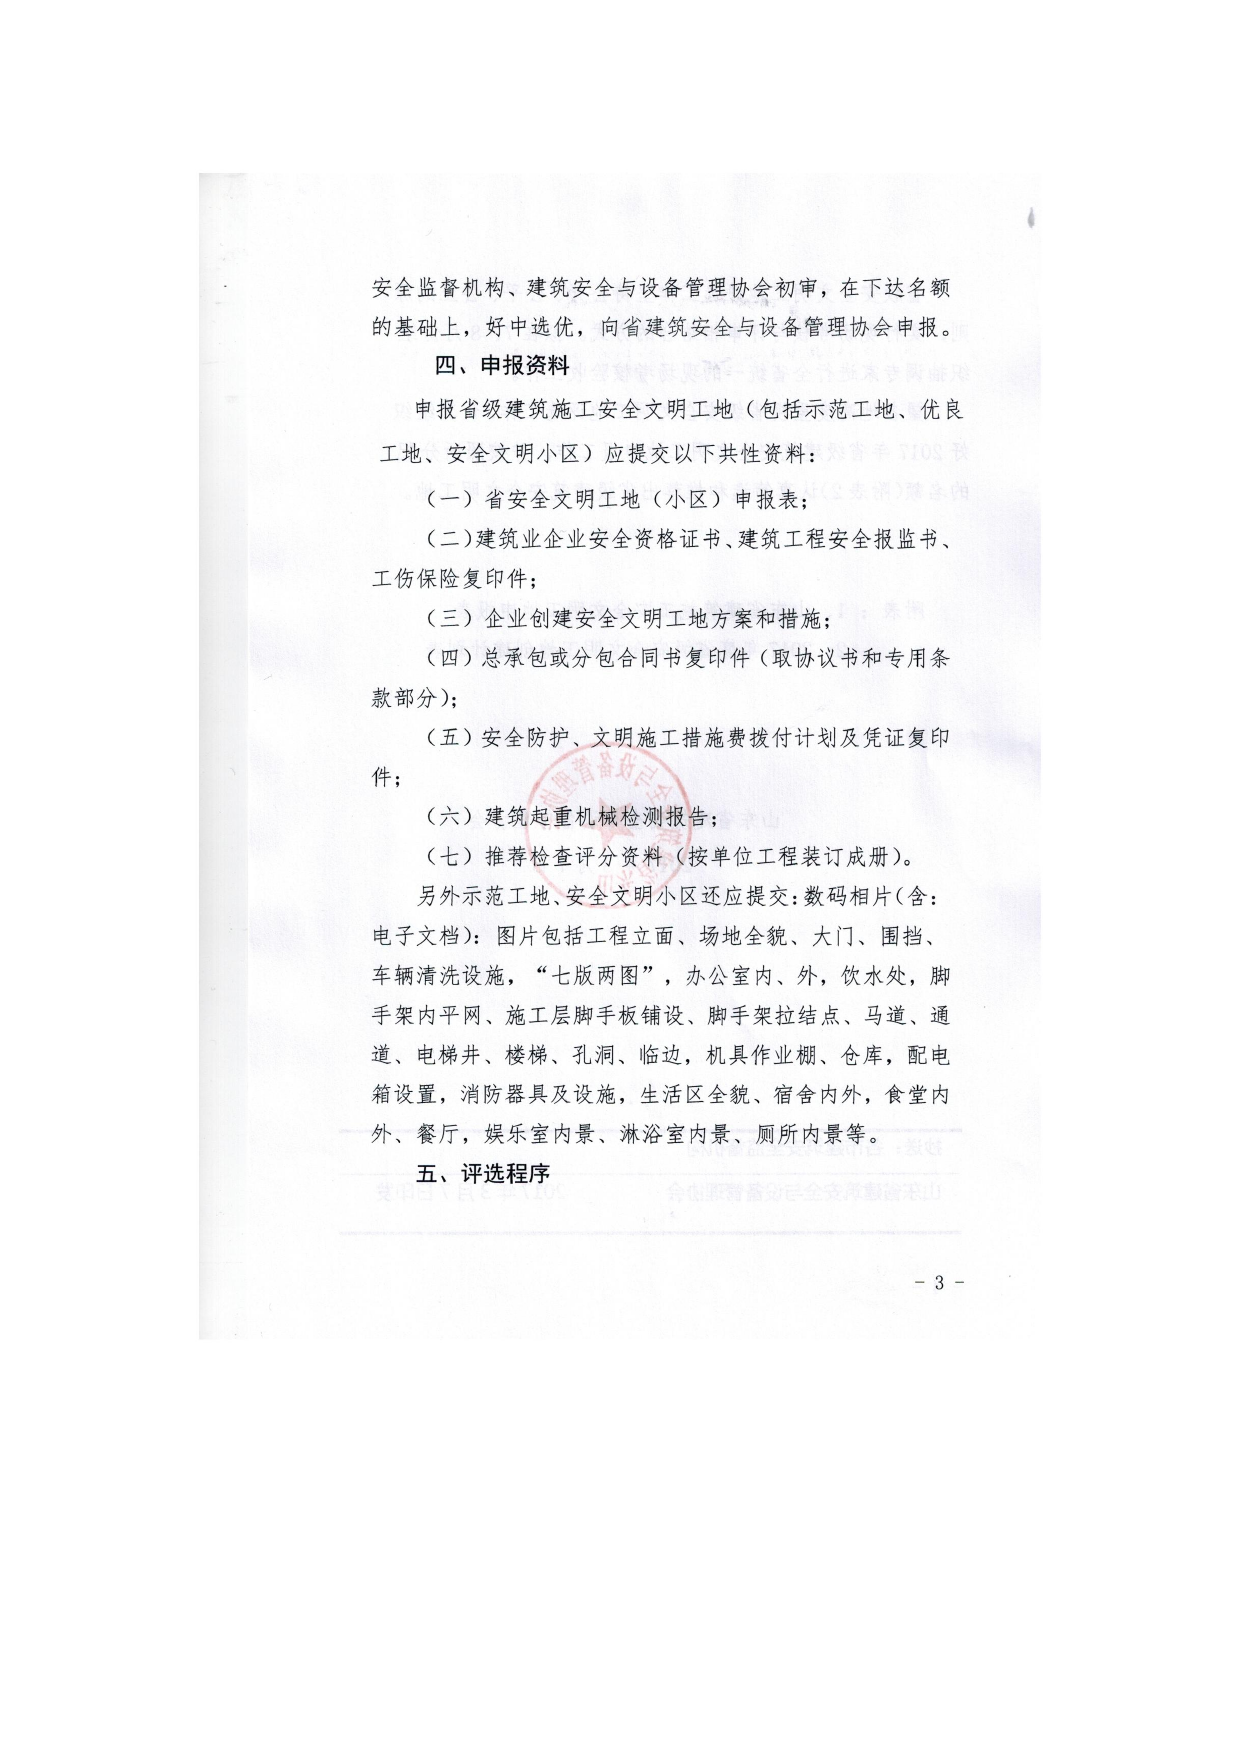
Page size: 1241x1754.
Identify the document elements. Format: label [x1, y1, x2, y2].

picture [187, 162, 1053, 1352]
